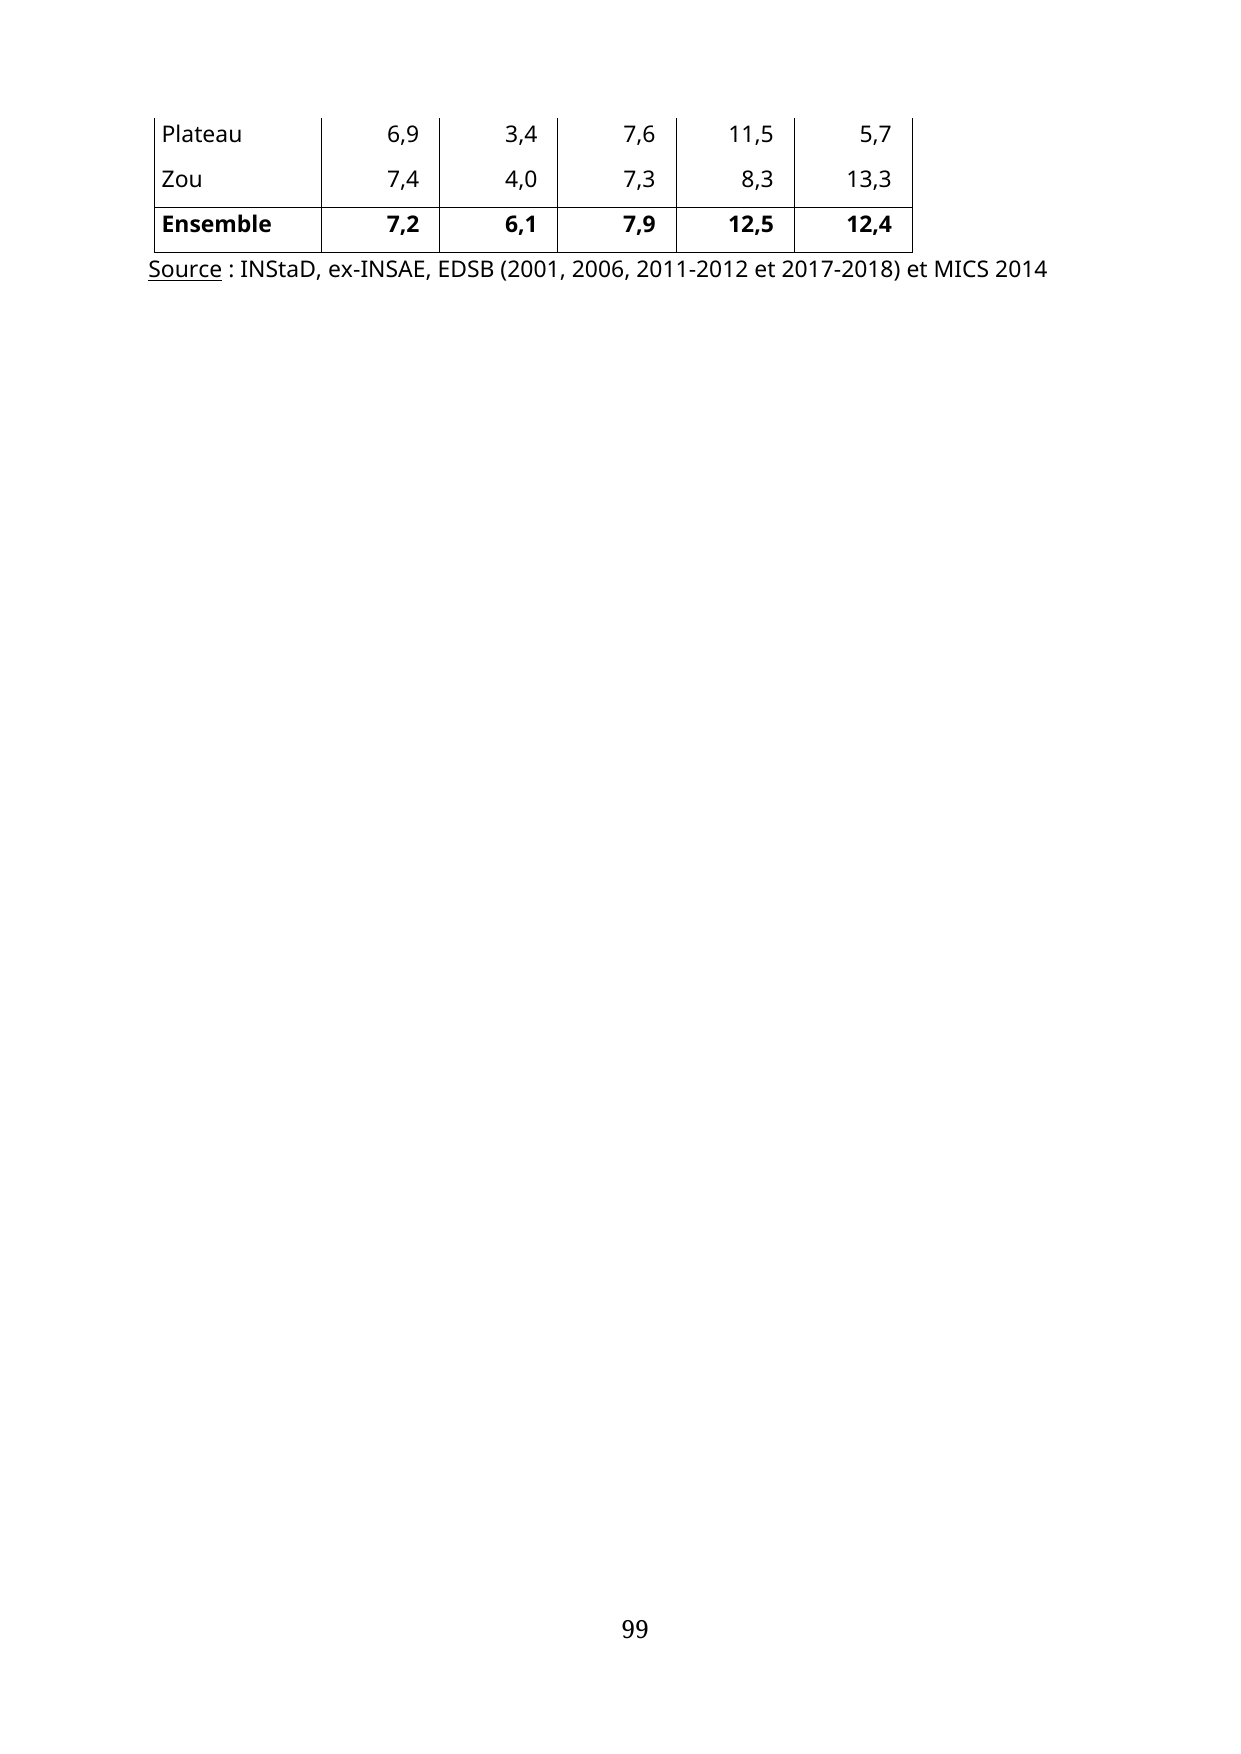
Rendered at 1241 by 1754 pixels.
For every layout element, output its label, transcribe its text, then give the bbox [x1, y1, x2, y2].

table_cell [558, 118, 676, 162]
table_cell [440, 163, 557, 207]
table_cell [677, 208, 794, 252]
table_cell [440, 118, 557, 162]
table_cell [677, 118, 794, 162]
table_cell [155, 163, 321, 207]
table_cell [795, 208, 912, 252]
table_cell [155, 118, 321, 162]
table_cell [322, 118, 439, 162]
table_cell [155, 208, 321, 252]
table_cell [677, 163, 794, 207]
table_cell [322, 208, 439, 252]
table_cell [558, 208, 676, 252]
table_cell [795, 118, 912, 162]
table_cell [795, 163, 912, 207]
text Source : INStaD, ex-INSAE, EDSB (2001, 2006, 2011-2012 et 2017-2018) et MICS 2014 [148, 253, 1122, 284]
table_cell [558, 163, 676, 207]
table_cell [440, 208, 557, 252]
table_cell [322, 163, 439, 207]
